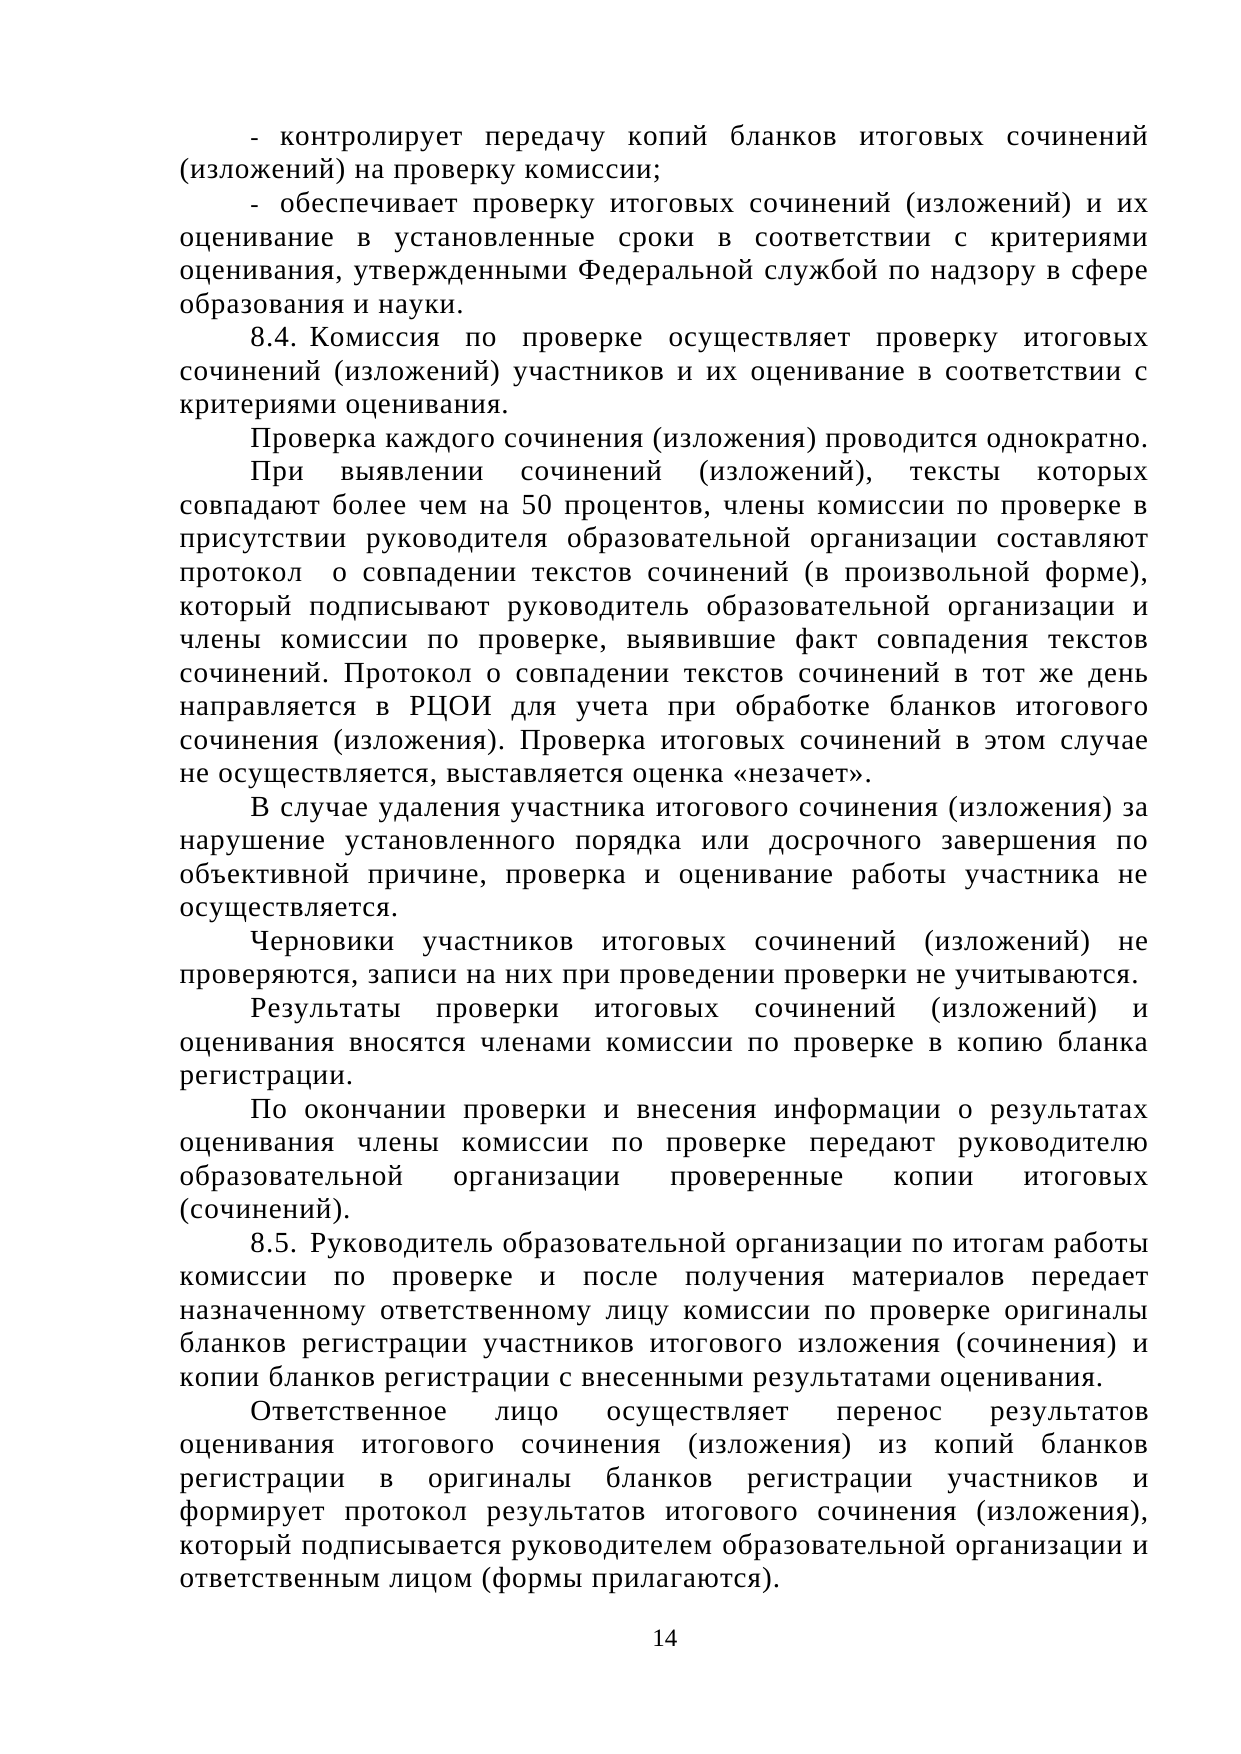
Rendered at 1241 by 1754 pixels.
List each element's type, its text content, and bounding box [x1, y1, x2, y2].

list Комиссия по проверке осуществляет проверку итоговых сочинений (изложений) участников и их оценивание в соответствии с критериями оценивания. [179, 319, 1149, 420]
list Руководитель образовательной организации по итогам работы комиссии по проверке и после получения материалов передает назначенному ответственному лицу комиссии по проверке оригиналы бланков регистрации участников итогового изложения (сочинения) и копии бланков регистрации с внесенными результатами оценивания. [179, 1225, 1149, 1393]
text В случае удаления участника итогового сочинения (изложения) за нарушение установленного порядка или досрочного завершения по объективной причине, проверка и оценивание работы участника не осуществляется. [179, 789, 1149, 923]
text По окончании проверки и внесения информации о результатах оценивания члены комиссии по проверке передают руководителю образовательной организации проверенные копии итоговых (сочинений). [179, 1091, 1149, 1225]
text Результаты проверки итоговых сочинений (изложений) и оценивания вносятся членами комиссии по проверке в копию бланка регистрации. [179, 990, 1149, 1091]
text Черновики участников итоговых сочинений (изложений) не проверяются, записи на них при проведении проверки не учитываются. [179, 923, 1149, 990]
text Ответственное лицо осуществляет перенос результатов оценивания итогового сочинения (изложения) из копий бланков регистрации в оригиналы бланков регистрации участников и формирует протокол результатов итогового сочинения (изложения), который подписывается руководителем образовательной организации и ответственным лицом (формы прилагаются). [179, 1393, 1149, 1594]
list контролирует передачу копий бланков итоговых сочинений (изложений) на проверку комиссии; [179, 118, 1149, 185]
text При выявлении сочинений (изложений), тексты которых совпадают более чем на 50 процентов, члены комиссии по проверке в присутствии руководителя образовательной организации составляют протокол о совпадении текстов сочинений (в произвольной форме), который подписывают руководитель образовательной организации и члены комиссии по проверке, выявившие факт совпадения текстов сочинений. Протокол о совпадении текстов сочинений в тот же день направляется в РЦОИ для учета при обработке бланков итогового сочинения (изложения). Проверка итоговых сочинений в этом случае не осуществляется, выставляется оценка «незачет». [179, 453, 1149, 789]
text Проверка каждого сочинения (изложения) проводится однократно. [179, 420, 1152, 453]
list обеспечивает проверку итоговых сочинений (изложений) и их оценивание в установленные сроки в соответствии с критериями оценивания, утвержденными Федеральной службой по надзору в сфере образования и науки. [179, 185, 1149, 319]
